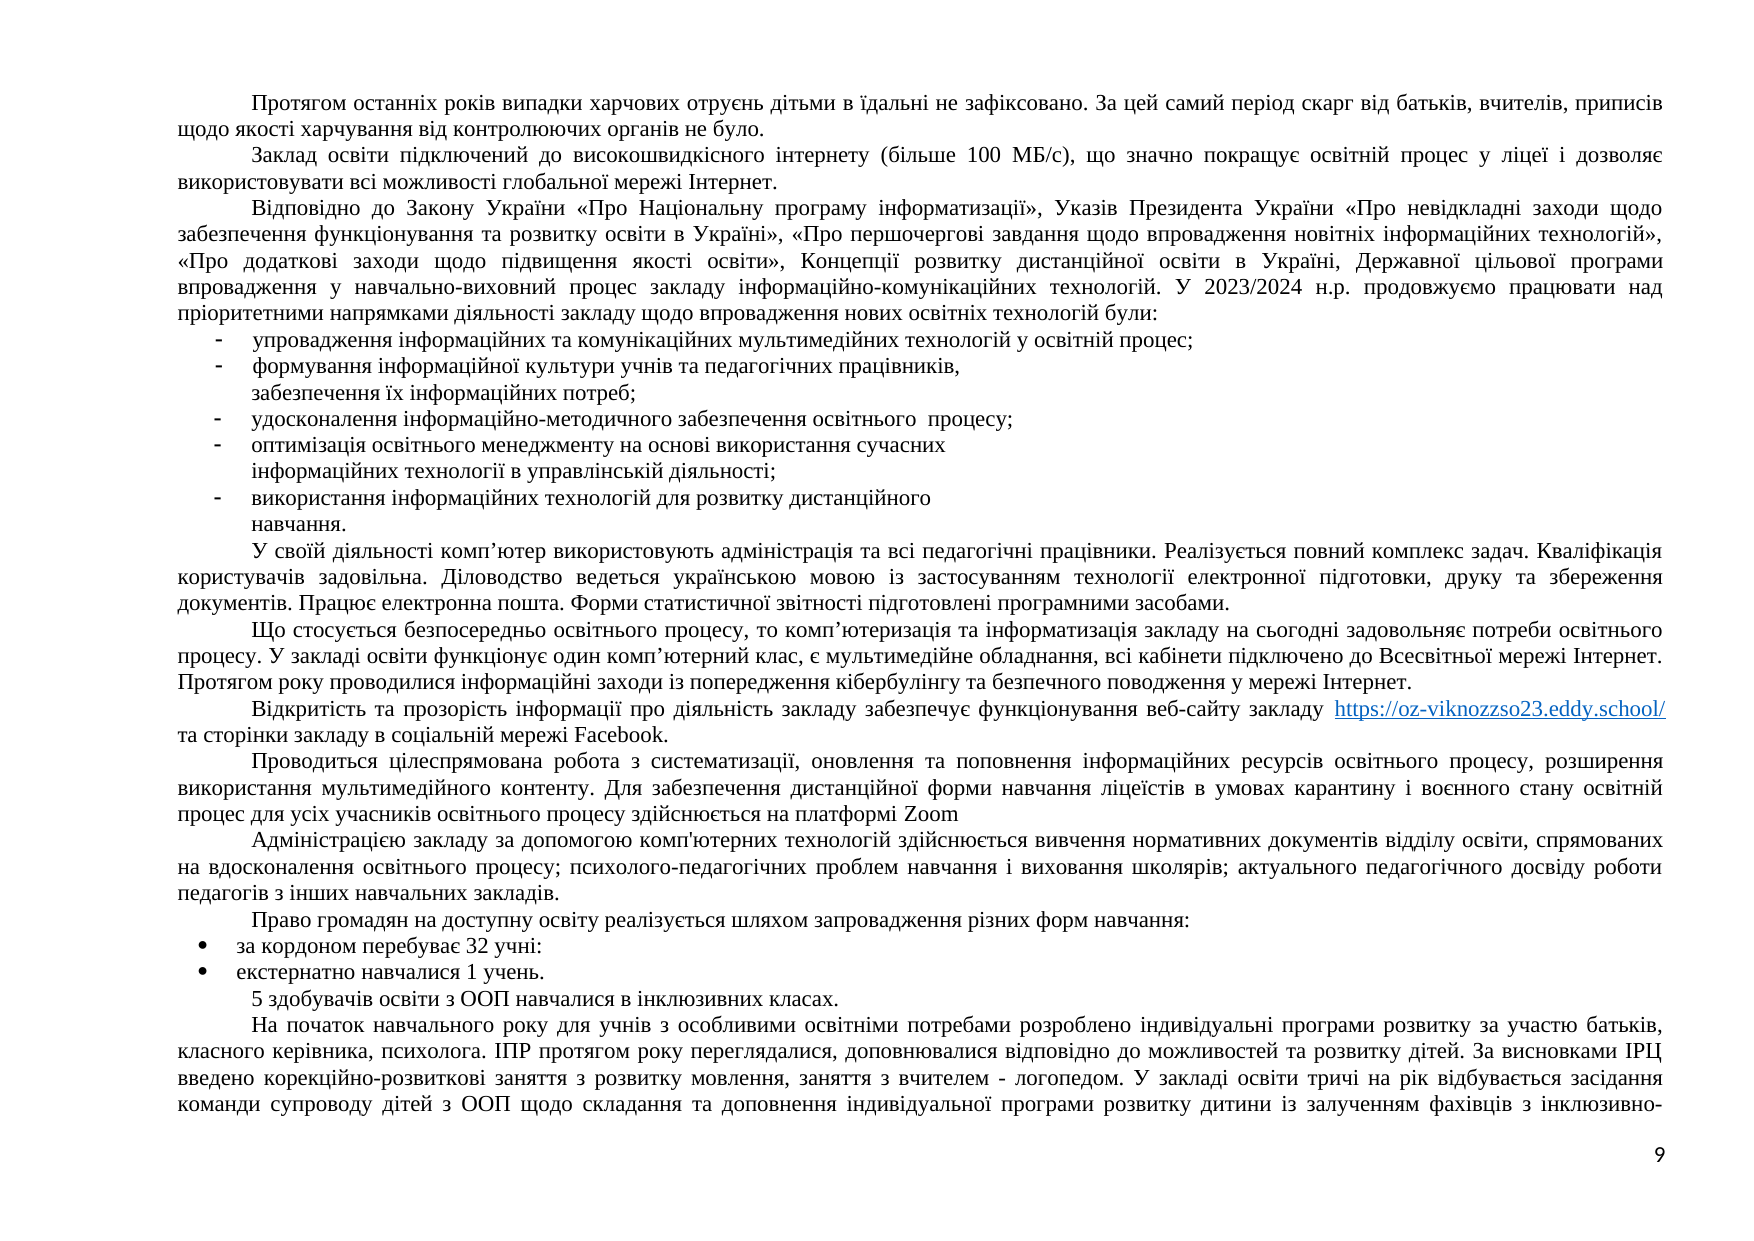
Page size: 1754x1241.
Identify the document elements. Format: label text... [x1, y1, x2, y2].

list екстернатно навчалися 1 учень. [199, 958, 1665, 985]
text Право громадян на доступну освіту реалізується шляхом запровадження різних форм навчання: [177, 906, 1665, 932]
text 5 здобувачів освіти з ООП навчалися в інклюзивних класах. [177, 985, 1665, 1011]
text забезпечення їх інформаційних потреб; [177, 378, 1665, 405]
text У своїй діяльності комп’ютер використовують адміністрація та всі педагогічні працівники. Реалізується повний комплекс задач. Кваліфікація користувачів задовільна. Діловодство ведеться українською мовою із застосуванням технології електронної підготовки, друку та збереження документів. Працює електронна пошта. Форми статистичної звітності підготовлені програмними засобами. [177, 537, 1665, 616]
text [177, 1011, 1665, 1116]
list формування інформаційної культури учнів та педагогічних працівників, [215, 352, 1665, 378]
list використання інформаційних технологій для розвитку дистанційного [213, 484, 1665, 510]
list упровадження інформаційних та комунікаційних мультимедійних технологій у освітній процес; [215, 326, 1665, 352]
text Адміністрацією закладу за допомогою комп'ютерних технологій здійснюється вивчення нормативних документів відділу освіти, спрямованих на вдосконалення освітнього процесу; психолого-педагогічних проблем навчання і виховання школярів; актуального педагогічного досвіду роботи педагогів з інших навчальних закладів. [177, 827, 1665, 906]
text Відповідно до Закону України «Про Національну програму інформатизації», Указів Президента України «Про невідкладні заходи щодо забезпечення функціонування та розвитку освіти в Україні», «Про першочергові завдання щодо впровадження новітніх інформаційних технологій», «Про додаткові заходи щодо підвищення якості освіти», Концепції розвитку дистанційної освіти в Україні, Державної цільової програми впровадження у навчально-виховний процес закладу інформаційно-комунікаційних технологій. У 2023/2024 н.р. продовжуємо працювати над пріоритетними напрямками діяльності закладу щодо впровадження нових освітніх технологій були: [177, 194, 1665, 326]
text Відкритість та прозорість інформації про діяльність закладу забезпечує функціонування веб-сайту закладу https://oz-viknozzso23.eddy.school/ та сторінки закладу в соціальній мережі Facebook. [177, 695, 1665, 747]
list за кордоном перебуває 32 учні: [199, 932, 1665, 958]
text інформаційних технології в управлінській діяльності; [177, 458, 1665, 484]
text Протягом останніх років випадки харчових отруєнь дітьми в їдальні не зафіксовано. За цей самий період скарг від батьків, вчителів, приписів щодо якості харчування від контролюючих органів не було. [177, 89, 1665, 141]
text Проводиться цілеспрямована робота з систематизації, оновлення та поповнення інформаційних ресурсів освітнього процесу, розширення використання мультимедійного контенту. Для забезпечення дистанційної форми навчання ліцеїстів в умовах карантину і воєнного стану освітній процес для усіх учасників освітнього процесу здійснюється на платформі Zoom [177, 747, 1665, 827]
text Що стосується безпосередньо освітнього процесу, то комп’ютеризація та інформатизація закладу на сьогодні задовольняє потреби освітнього процесу. У закладі освіти функціонує один комп’ютерний клас, є мультимедійне обладнання, всі кабінети підключено до Всесвітньої мережі Інтернет. Протягом року проводилися інформаційні заходи із попередження кібербулінгу та безпечного поводження у мережі Інтернет. [177, 616, 1665, 695]
list оптимізація освітнього менеджменту на основі використання сучасних [213, 431, 1665, 458]
list удосконалення інформаційно-методичного забезпечення освітнього процесу; [213, 405, 1665, 431]
text Заклад освіти підключений до високошвидкісного інтернету (більше 100 МБ/с), що значно покращує освітній процес у ліцеї і дозволяє використовувати всі можливості глобальної мережі Інтернет. [177, 141, 1665, 194]
text навчання. [177, 510, 1665, 537]
